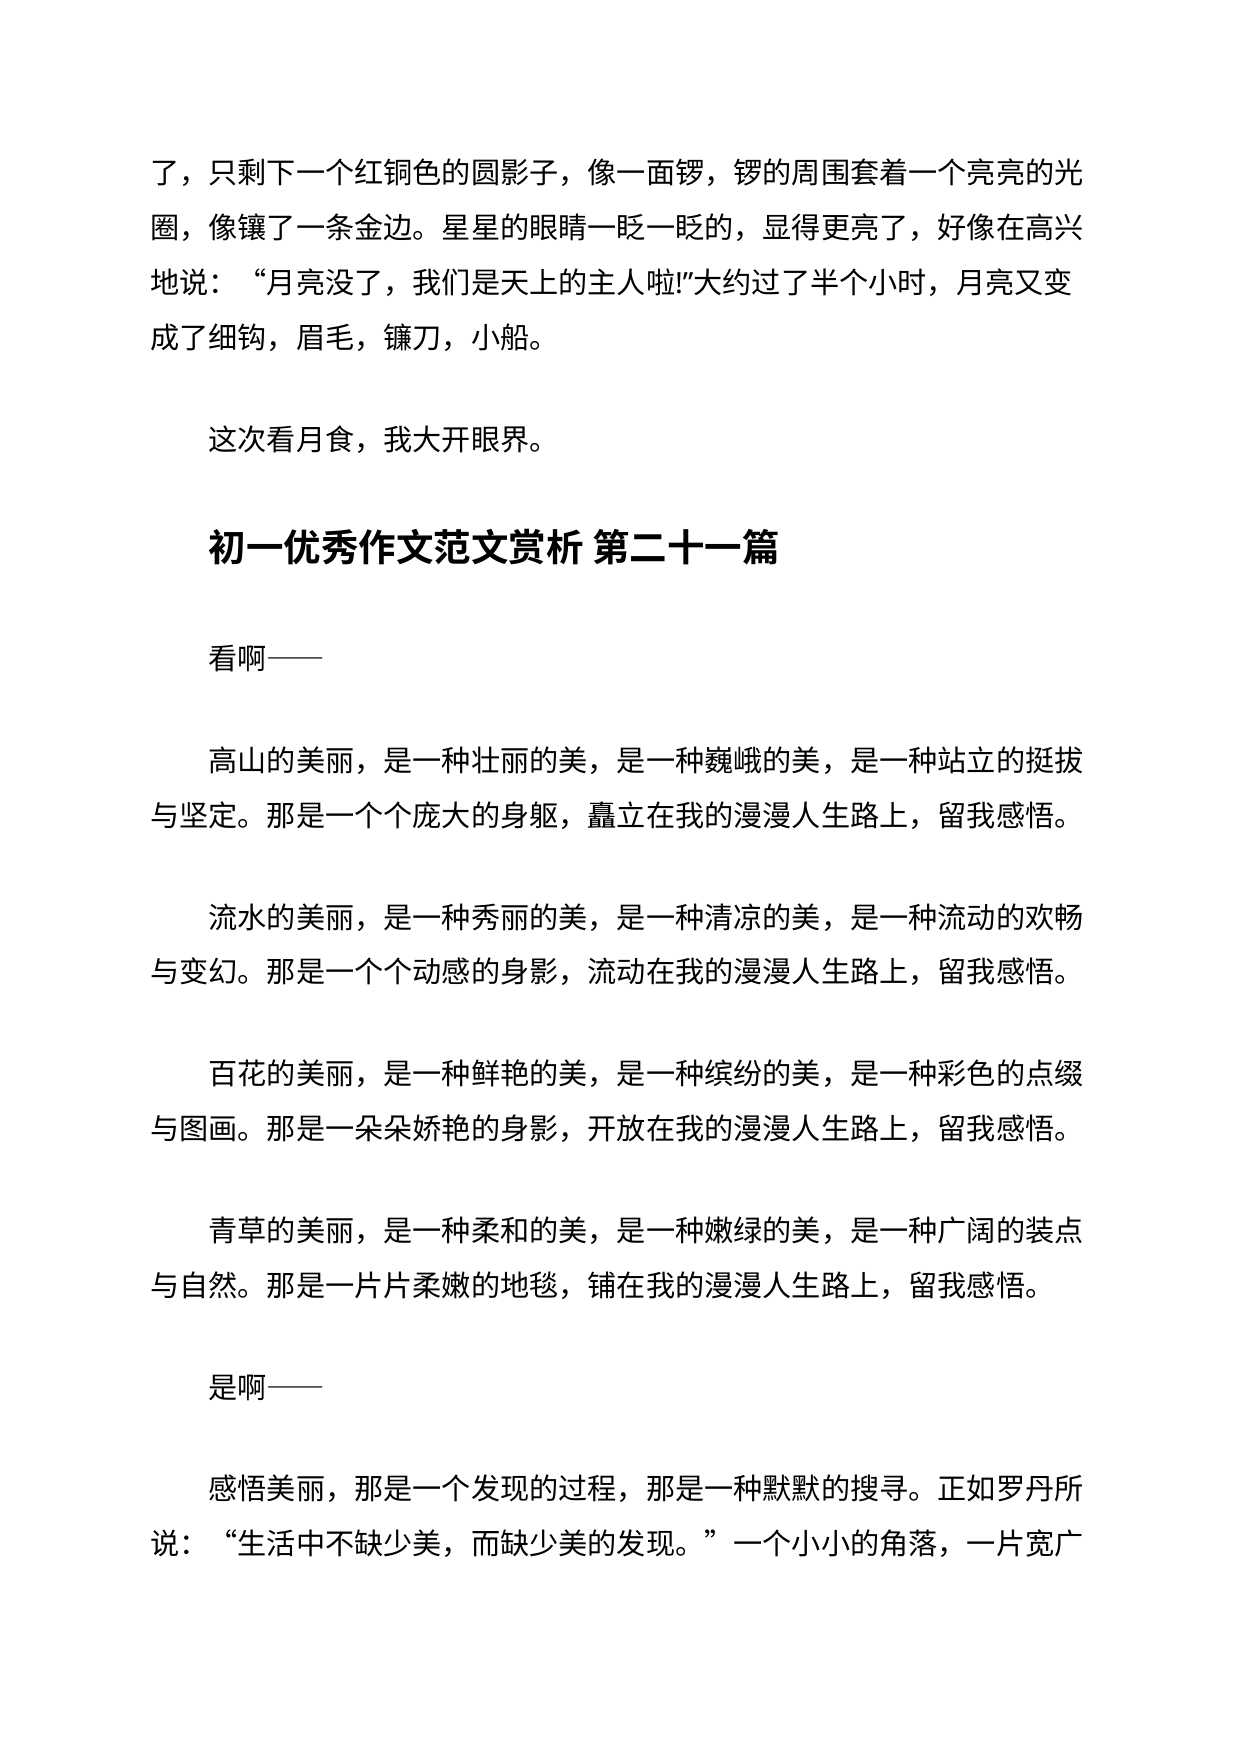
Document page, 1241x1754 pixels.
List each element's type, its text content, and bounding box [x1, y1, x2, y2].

text 是啊—— [150, 1364, 1090, 1406]
text 初一优秀作文范文赏析 第二十一篇 [150, 518, 1090, 573]
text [150, 150, 1090, 357]
text 看啊—— [150, 636, 1090, 678]
text 百花的美丽，是一种鲜艳的美，是一种缤纷的美，是一种彩色的点缀与图画。那是一朵朵娇艳的身影，开放在我的漫漫人生路上，留我感悟。 [150, 1051, 1090, 1148]
text 高山的美丽，是一种壮丽的美，是一种巍峨的美，是一种站立的挺拔与坚定。那是一个个庞大的身躯，矗立在我的漫漫人生路上，留我感悟。 [150, 737, 1090, 835]
text 青草的美丽，是一种柔和的美，是一种嫩绿的美，是一种广阔的装点与自然。那是一片片柔嫩的地毯，铺在我的漫漫人生路上，留我感悟。 [150, 1207, 1090, 1305]
text 这次看月食，我大开眼界。 [150, 417, 1090, 459]
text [150, 1466, 1090, 1563]
text 流水的美丽，是一种秀丽的美，是一种清凉的美，是一种流动的欢畅与变幻。那是一个个动感的身影，流动在我的漫漫人生路上，留我感悟。 [150, 894, 1090, 991]
